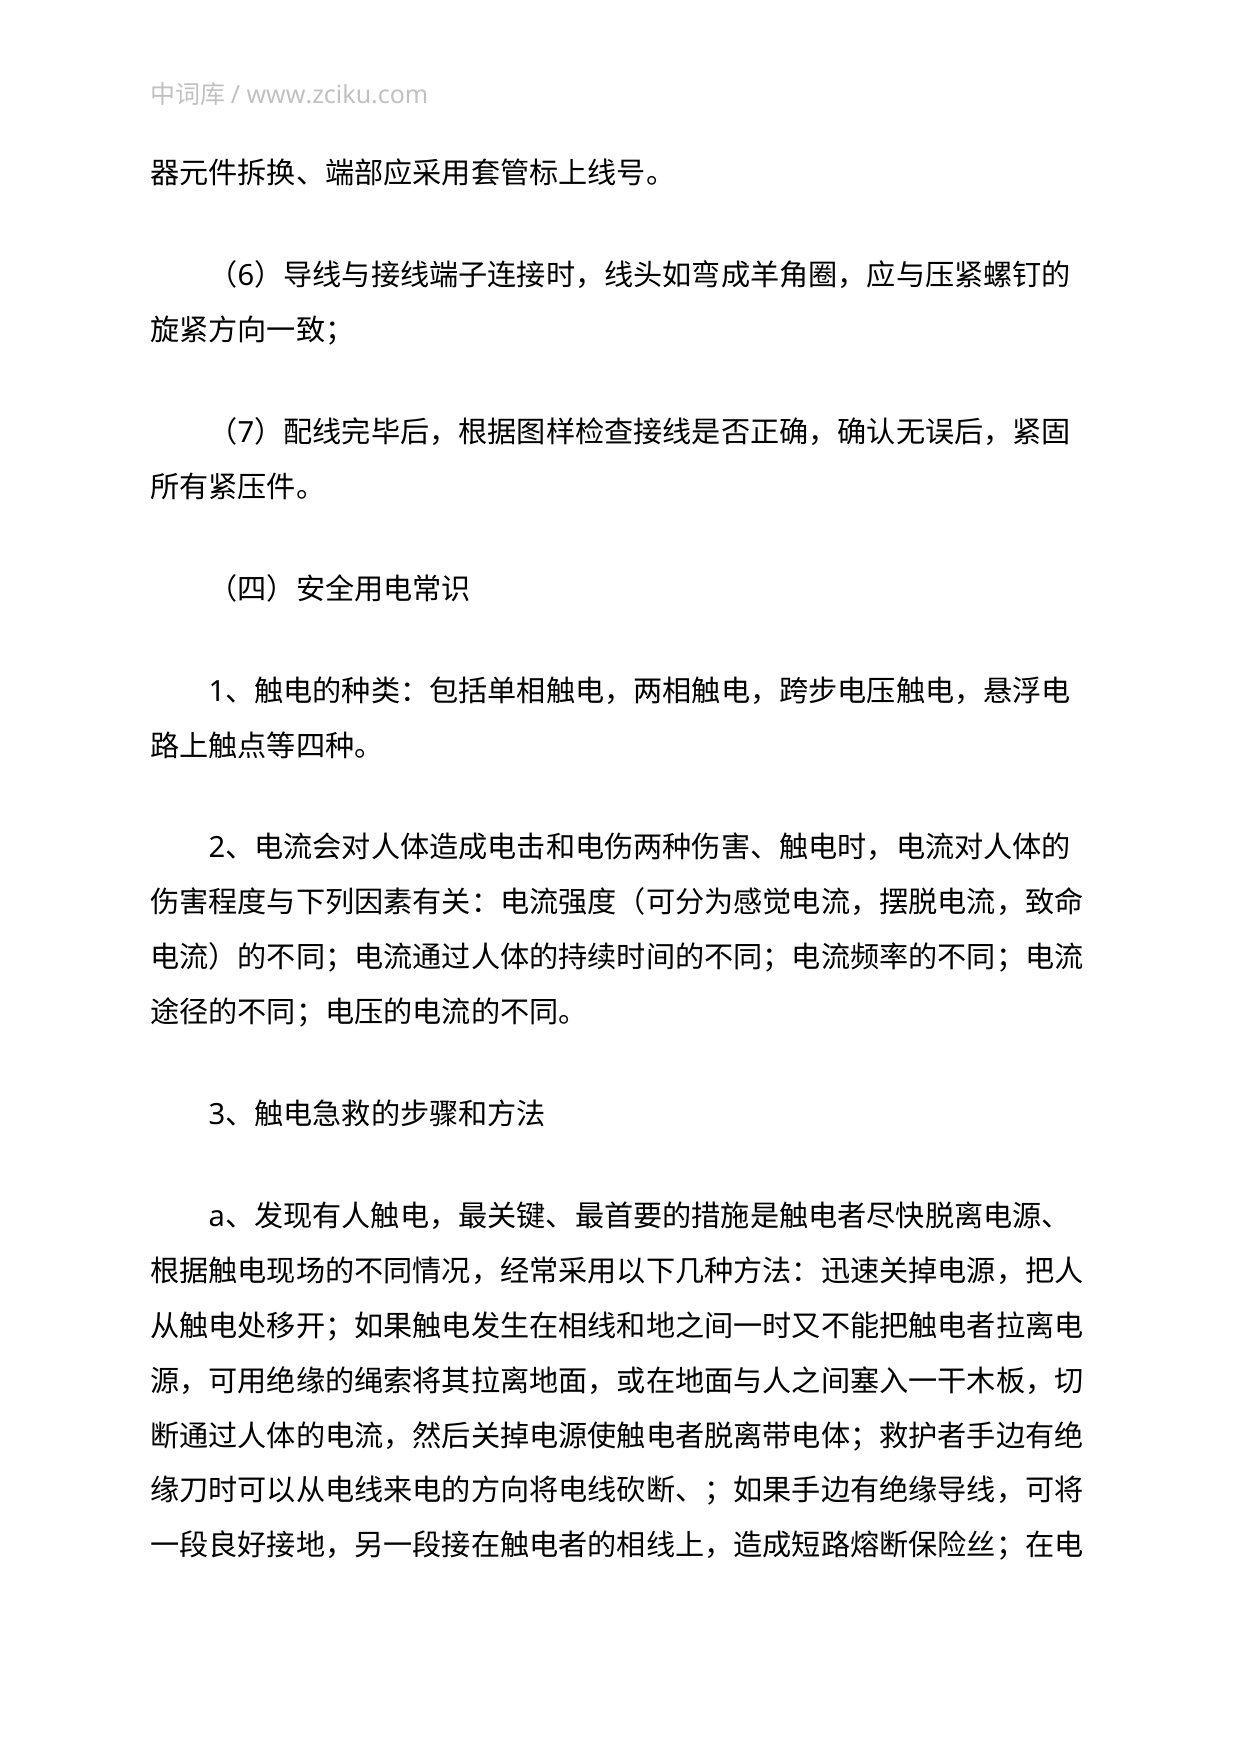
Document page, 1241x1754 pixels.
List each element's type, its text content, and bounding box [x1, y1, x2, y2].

text 3、触电急救的步骤和方法 [150, 1090, 1090, 1133]
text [150, 1192, 1090, 1564]
text （6）导线与接线端子连接时，线头如弯成羊角圈，应与压紧螺钉的旋紧方向一致； [150, 252, 1090, 349]
text （四）安全用电常识 [150, 565, 1090, 608]
text 1、触电的种类：包括单相触电，两相触电，跨步电压触电，悬浮电路上触点等四种。 [150, 667, 1090, 764]
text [150, 150, 1090, 192]
text （7）配线完毕后，根据图样检查接线是否正确，确认无误后，紧固所有紧压件。 [150, 408, 1090, 506]
text 2、电流会对人体造成电击和电伤两种伤害、触电时，电流对人体的伤害程度与下列因素有关：电流强度（可分为感觉电流，摆脱电流，致命电流）的不同；电流通过人体的持续时间的不同；电流频率的不同；电流途径的不同；电压的电流的不同。 [150, 824, 1090, 1031]
